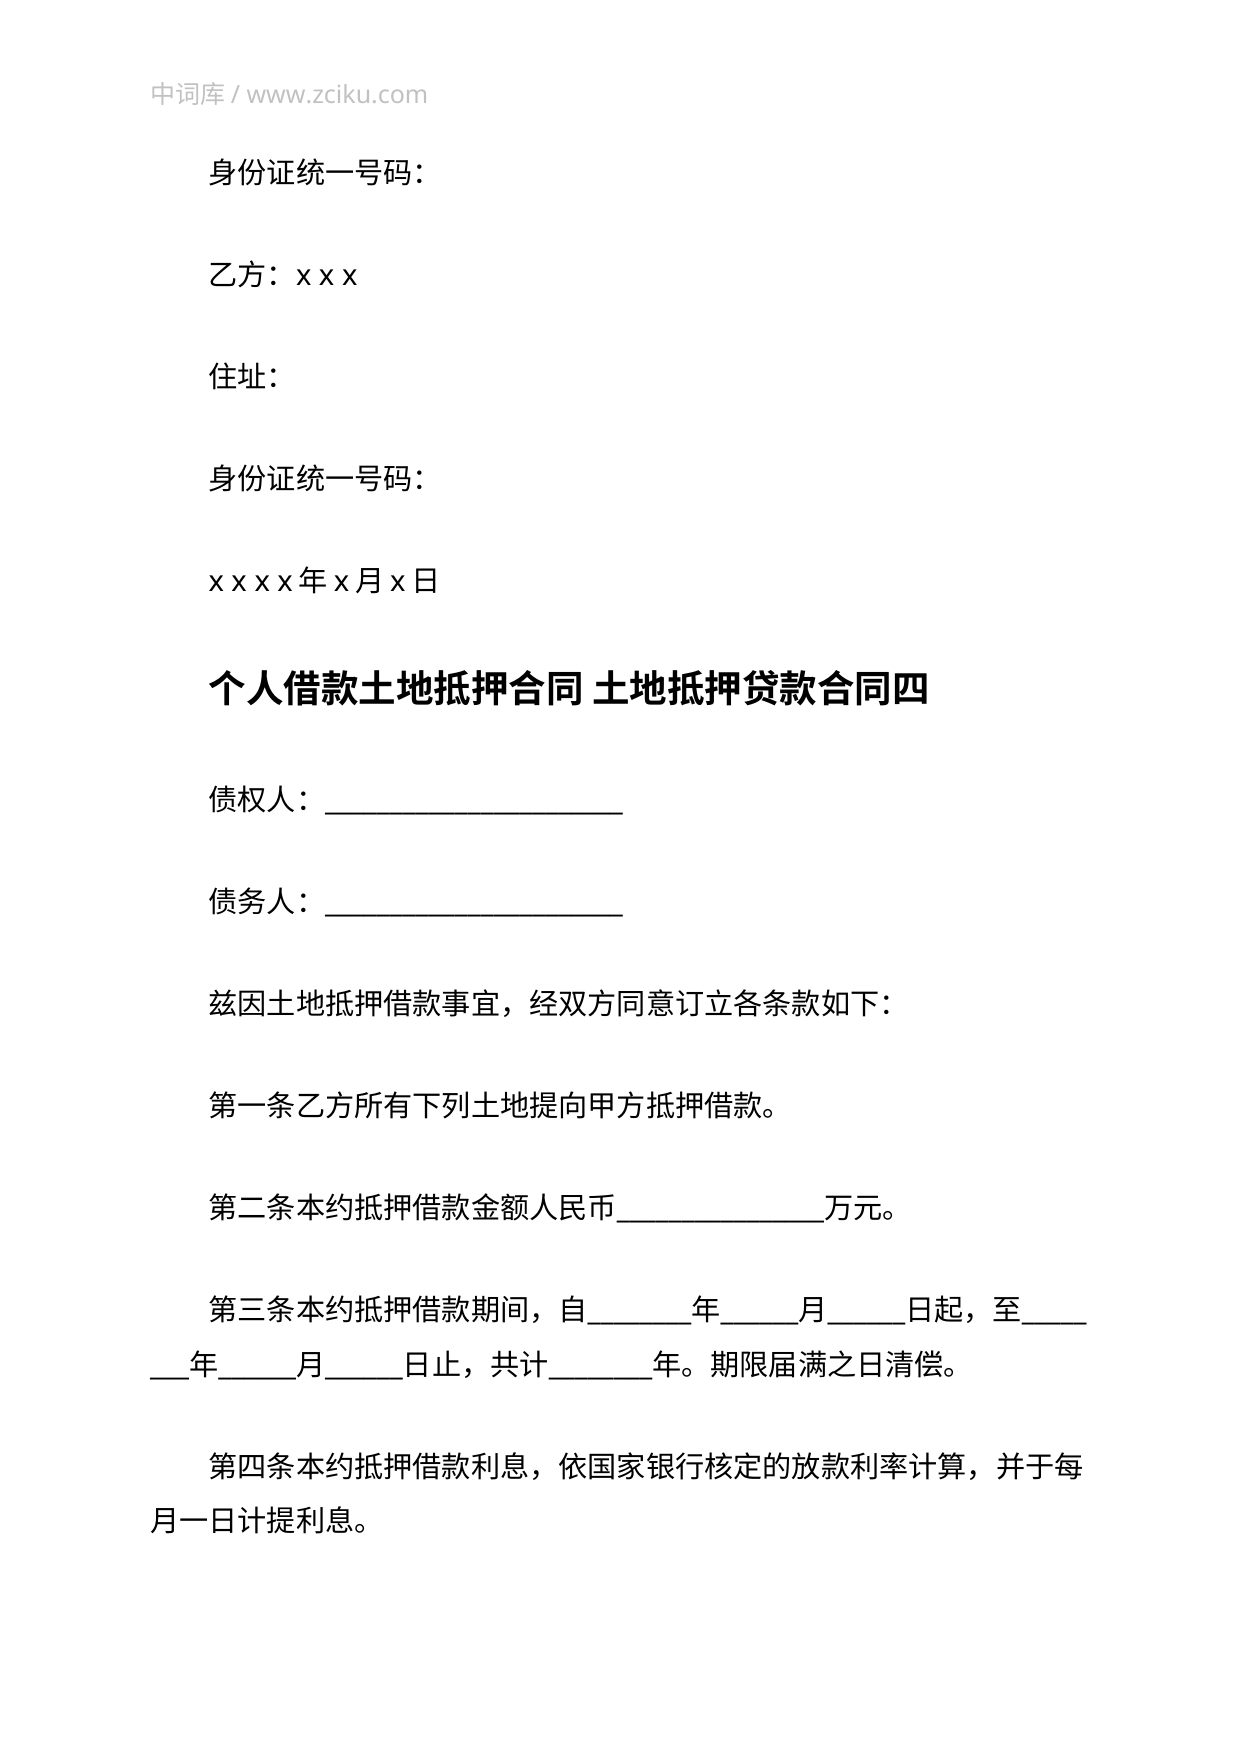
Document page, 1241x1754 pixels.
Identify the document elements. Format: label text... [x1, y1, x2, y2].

text 第一条乙方所有下列土地提向甲方抵押借款。 [150, 1082, 1090, 1125]
text 兹因土地抵押借款事宜，经双方同意订立各条款如下： [150, 981, 1090, 1023]
text 第三条本约抵押借款期间，自________年______月______日起，至________年______月______日止，共计________年。期限届满之日清偿。 [150, 1286, 1090, 1383]
text 第四条本约抵押借款利息，依国家银行核定的放款利率计算，并于每月一日计提利息。 [150, 1443, 1090, 1540]
text 第二条本约抵押借款金额人民币________________万元。 [150, 1184, 1090, 1227]
text 住址： [150, 354, 1090, 396]
text x x x x年x月x日 [150, 557, 1090, 600]
text 身份证统一号码： [150, 456, 1090, 498]
text 个人借款土地抵押合同 土地抵押贷款合同四 [150, 659, 1090, 713]
text 乙方：x x x [150, 252, 1090, 294]
text 身份证统一号码： [150, 150, 1090, 192]
text 债权人：_______________________ [150, 777, 1090, 819]
text 债务人：_______________________ [150, 879, 1090, 921]
